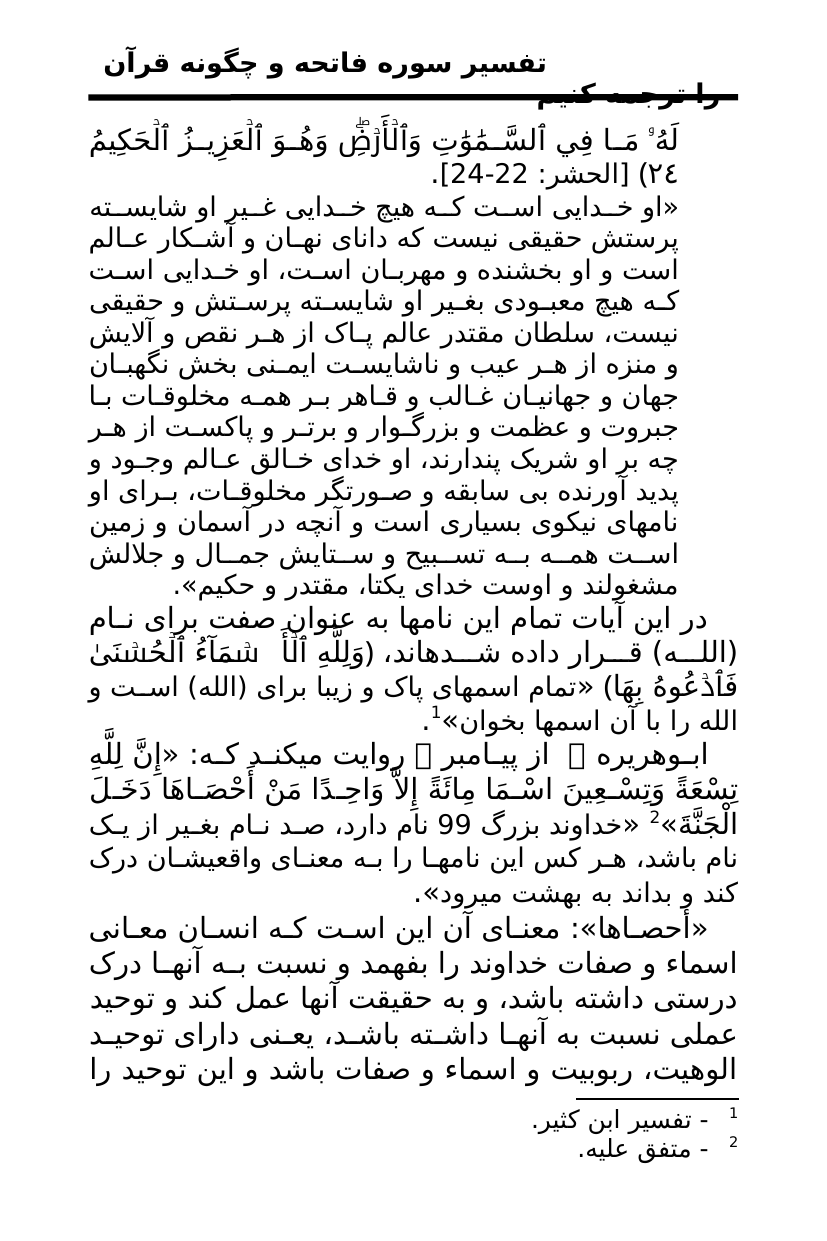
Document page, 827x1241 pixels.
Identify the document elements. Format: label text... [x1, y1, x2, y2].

text «او خدایی است که هیچ خدایی غیر او شایسته پرستش حقیقی نیست که دانای نهان و آشکار عالم است و او بخشنده و مهربان است، او خدایی است که هیچ معبودی بغیر او شایسته پرستش و حقیقی نیست، سلطان مقتدر عالم پاک از هر نقص و آلایش و منزه از هر عیب و ناشایست ایمنی بخش نگهبان جهان و جهانیان غالب و قاهر بر همه مخلوقات با جبروت و عظمت و بزرگوار و برتر و پاکست از هر چه بر او شریک پندارند، او خدای خالق عالم وجود و پدید آورنده بی سابقه و صورتگر مخلوقات، برای او نامهای نیکوی بسیاری است و آنچه در آسمان و زمین است همه به تسبیح و ستایش جمال و جلالش مشغولند و اوست خدای یکتا، مقتدر و حکیم». [89, 191, 679, 601]
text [89, 911, 738, 1086]
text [89, 123, 679, 191]
text در این آیات تمام این نامها به عنوان صفت برای نام (الله) قرار داده شده‏اند، ﴿وَلِلَّهِ ٱلۡأَسۡمَآءُ ٱلۡحُسۡنَىٰ فَٱدۡعُوهُ بِهَا﴾ «تمام اسمهای پاک و زیبا برای (الله) است و الله را با آن اسمها بخوان». [89, 601, 738, 737]
text ابوهریره از پیامبر روایت می‏کند که: «إِنَّ لِلَّهِ تِسْعَةً وَتِسْعِينَ اسْمَا مِائَةً إِلاَّ وَاحِدًا مَنْ أَحْصَاهَا دَخَلَ الْجَنَّةَ» «خداوند بزرگ 99 نام دارد، صد نام بغیر از یک نام باشد، هر کس این نامها را به معنای واقعیشان درک کند و بداند به بهشت می‏رود». [89, 737, 738, 910]
